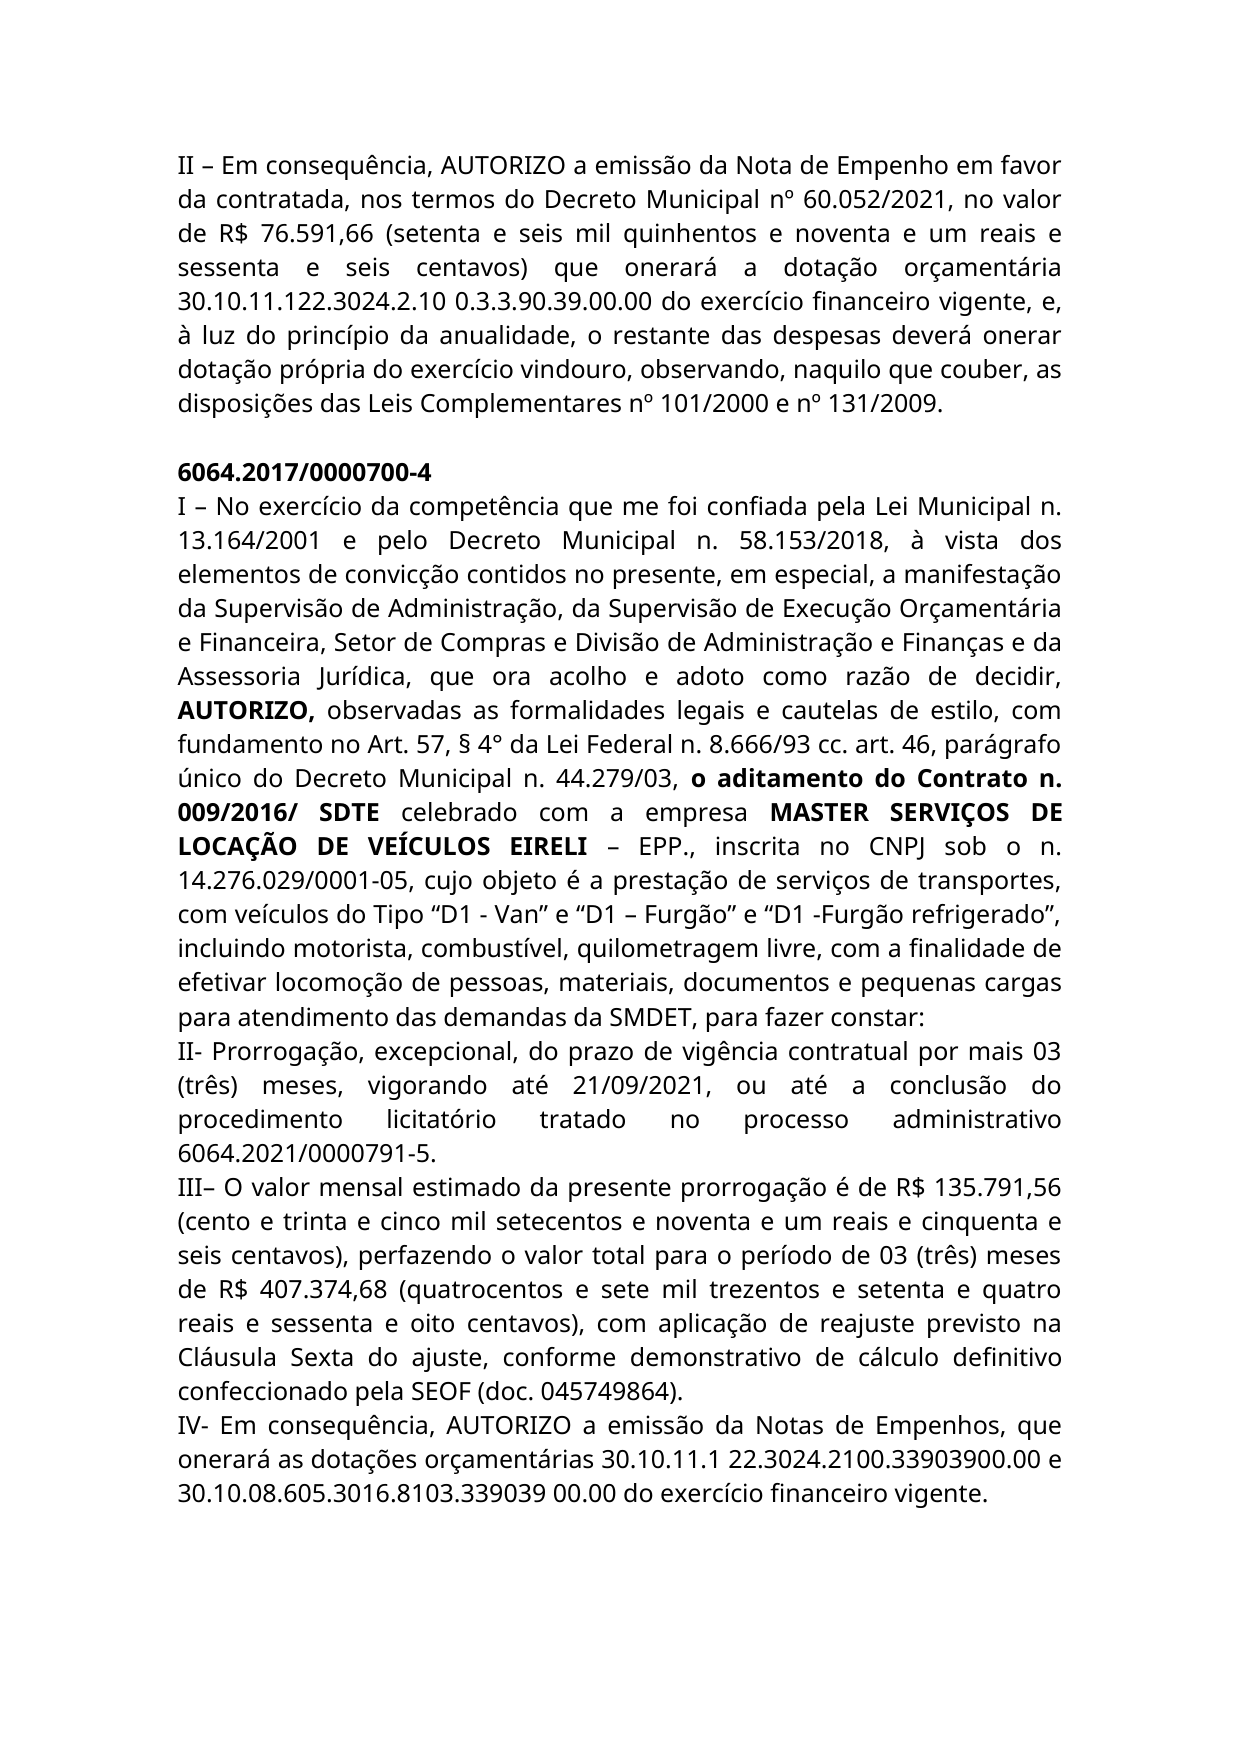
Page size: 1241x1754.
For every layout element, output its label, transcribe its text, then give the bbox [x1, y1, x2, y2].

text 6064.2017/0000700-4 [177, 454, 1063, 488]
text III– O valor mensal estimado da presente prorrogação é de R$ 135.791,56 (cento e trinta e cinco mil setecentos e noventa e um reais e cinquenta e seis centavos), perfazendo o valor total para o período de 03 (três) meses de R$ 407.374,68 (quatrocentos e sete mil trezentos e setenta e quatro reais e sessenta e oito centavos), com aplicação de reajuste previsto na Cláusula Sexta do ajuste, conforme demonstrativo de cálculo definitivo confeccionado pela SEOF (doc. 045749864). [177, 1169, 1063, 1408]
text II- Prorrogação, excepcional, do prazo de vigência contratual por mais 03 (três) meses, vigorando até 21/09/2021, ou até a conclusão do procedimento licitatório tratado no processo administrativo 6064.2021/0000791-5. [177, 1033, 1063, 1169]
text IV- Em consequência, AUTORIZO a emissão da Notas de Empenhos, que onerará as dotações orçamentárias 30.10.11.1 22.3024.2100.33903900.00 e 30.10.08.605.3016.8103.339039 00.00 do exercício financeiro vigente. [177, 1408, 1063, 1510]
text I – No exercício da competência que me foi confiada pela Lei Municipal n. 13.164/2001 e pelo Decreto Municipal n. 58.153/2018, à vista dos elementos de convicção contidos no presente, em especial, a manifestação da Supervisão de Administração, da Supervisão de Execução Orçamentária e Financeira, Setor de Compras e Divisão de Administração e Finanças e da Assessoria Jurídica, que ora acolho e adoto como razão de decidir, AUTORIZO, observadas as formalidades legais e cautelas de estilo, com fundamento no Art. 57, § 4° da Lei Federal n. 8.666/93 cc. art. 46, parágrafo único do Decreto Municipal n. 44.279/03, o aditamento do Contrato n. 009/2016/ SDTE celebrado com a empresa MASTER SERVIÇOS DE LOCAÇÃO DE VEÍCULOS EIRELI – EPP., inscrita no CNPJ sob o n. 14.276.029/0001-05, cujo objeto é a prestação de serviços de transportes, com veículos do Tipo “D1 - Van” e “D1 – Furgão” e “D1 -Furgão refrigerado”, incluindo motorista, combustível, quilometragem livre, com a finalidade de efetivar locomoção de pessoas, materiais, documentos e pequenas cargas para atendimento das demandas da SMDET, para fazer constar: [177, 488, 1063, 1033]
text II – Em consequência, AUTORIZO a emissão da Nota de Empenho em favor da contratada, nos termos do Decreto Municipal nº 60.052/2021, no valor de R$ 76.591,66 (setenta e seis mil quinhentos e noventa e um reais e sessenta e seis centavos) que onerará a dotação orçamentária 30.10.11.122.3024.2.10 0.3.3.90.39.00.00 do exercício financeiro vigente, e, à luz do princípio da anualidade, o restante das despesas deverá onerar dotação própria do exercício vindouro, observando, naquilo que couber, as disposições das Leis Complementares nº 101/2000 e nº 131/2009. [177, 148, 1063, 420]
